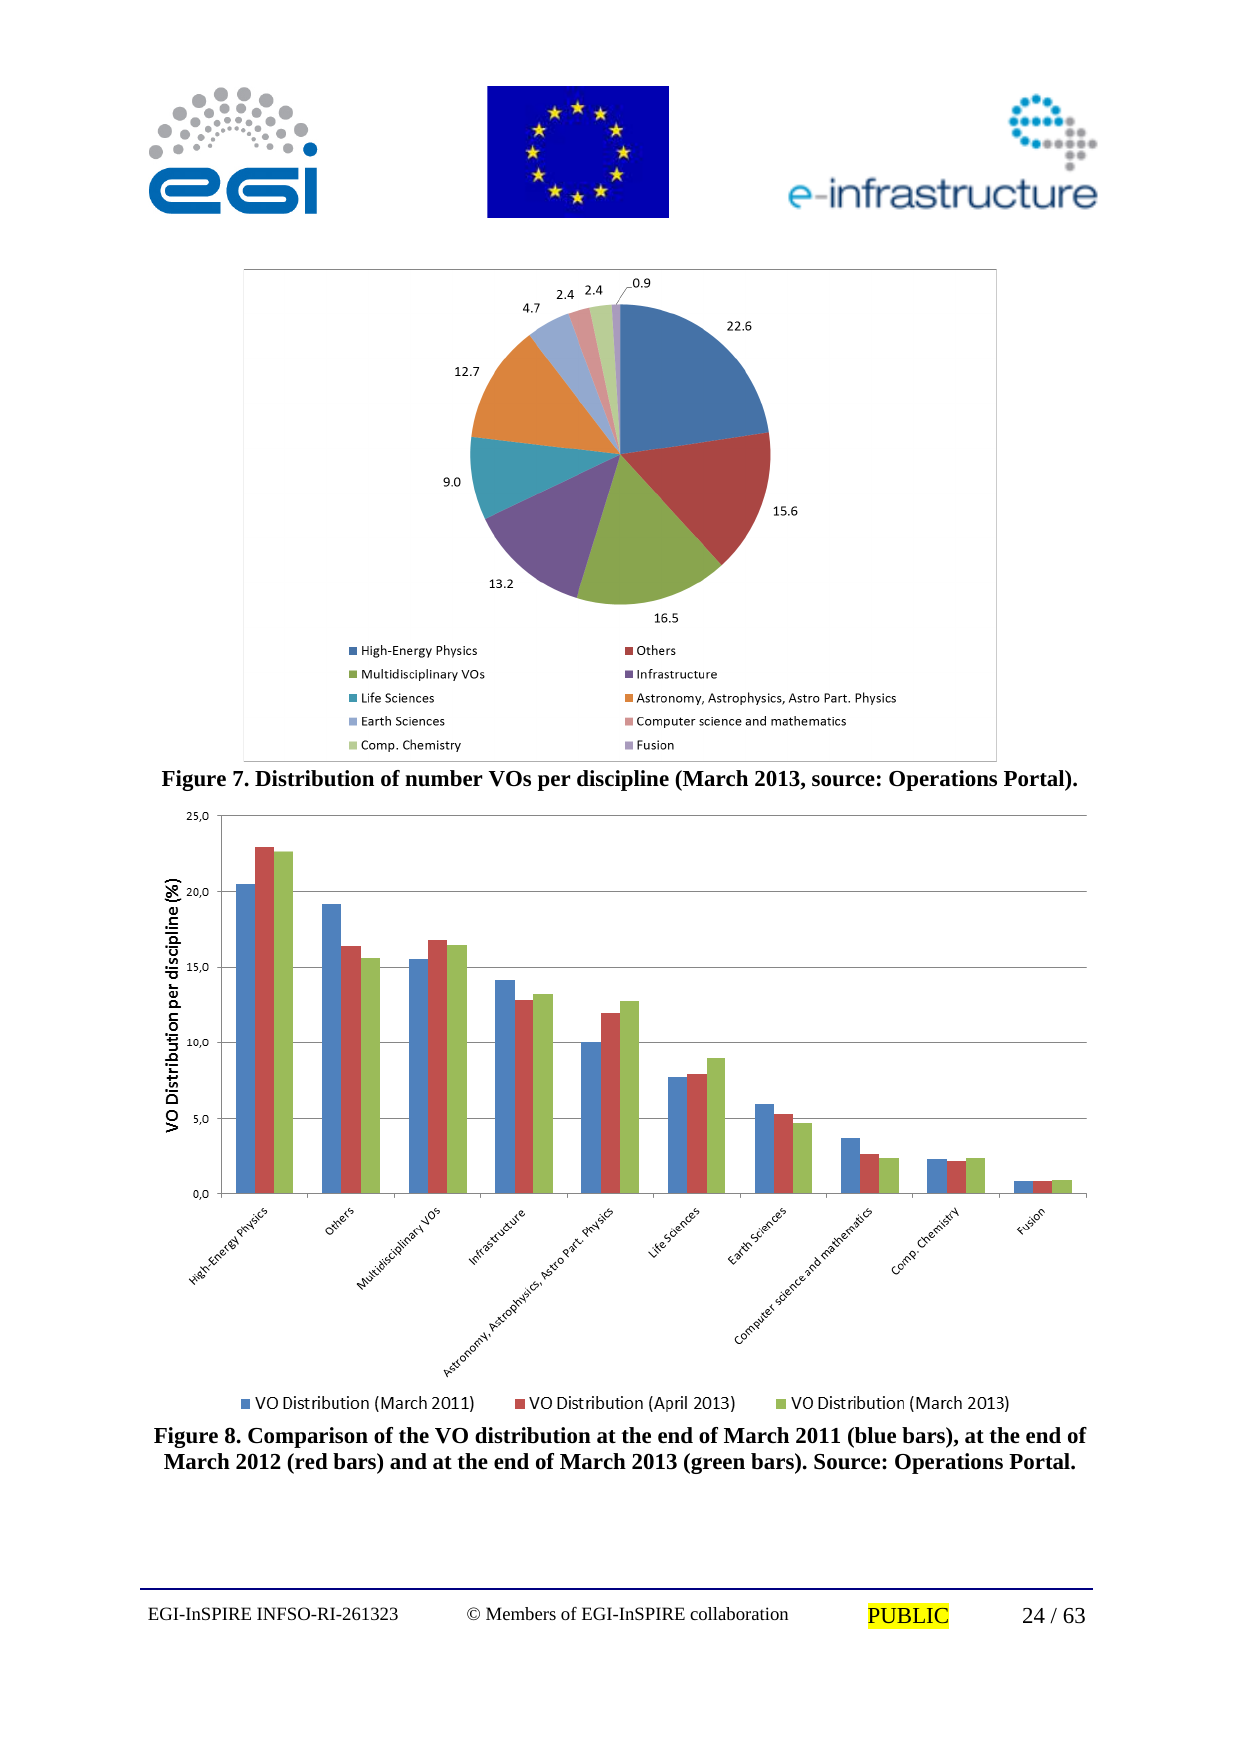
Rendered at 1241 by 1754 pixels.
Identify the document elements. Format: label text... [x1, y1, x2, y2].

picture [243, 269, 997, 762]
picture [487, 86, 669, 218]
picture [781, 86, 1106, 218]
picture [148, 804, 1092, 1418]
picture [147, 86, 319, 216]
